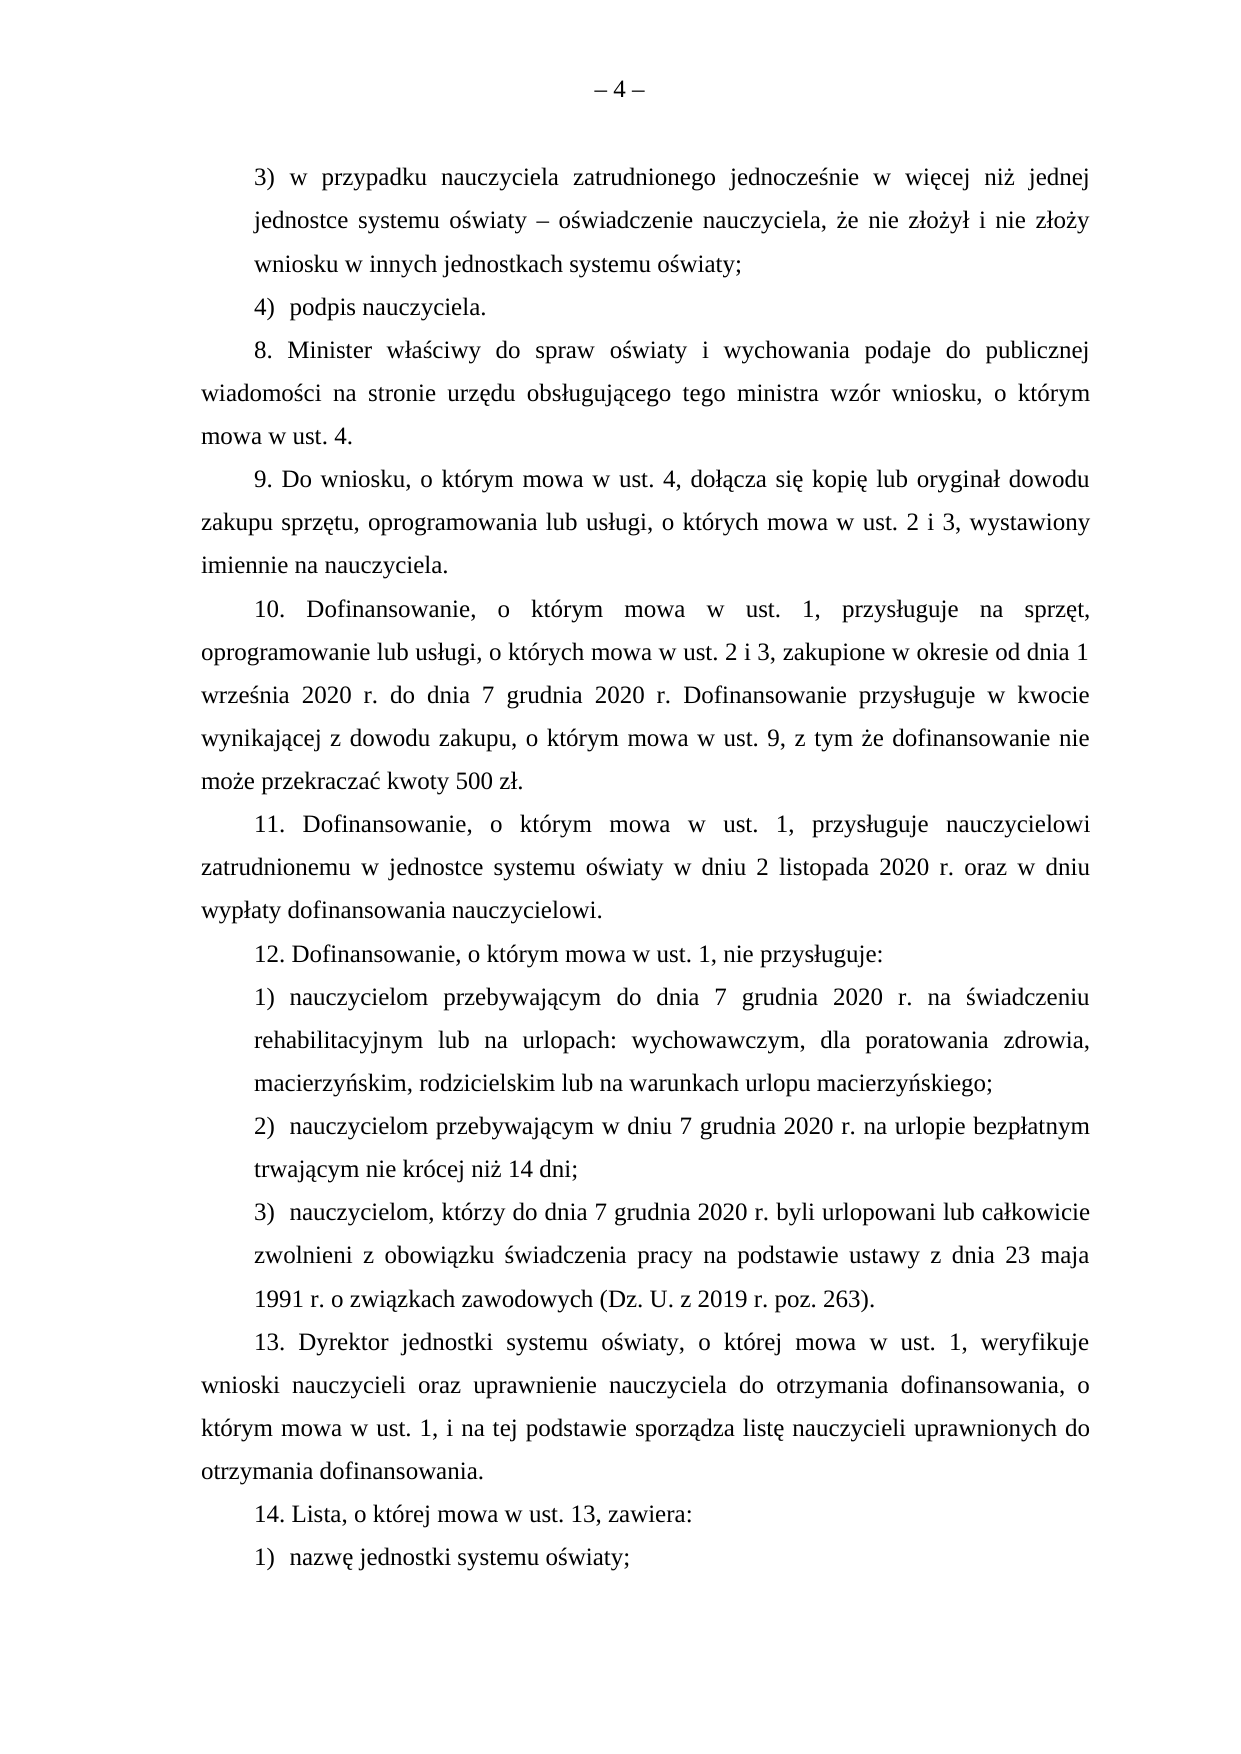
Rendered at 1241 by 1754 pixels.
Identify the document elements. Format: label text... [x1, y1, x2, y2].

text 14. Lista, o której mowa w ust. 13, zawiera: [201, 1499, 1091, 1528]
text 2) nauczycielom przebywającym w dniu 7 grudnia 2020 r. na urlopie bezpłatnym trwającym nie krócej niż 14 dni; [254, 1111, 1091, 1183]
text 13. Dyrektor jednostki systemu oświaty, o której mowa w ust. 1, weryfikuje wnioski nauczycieli oraz uprawnienie nauczyciela do otrzymania dofinansowania, o którym mowa w ust. 1, i na tej podstawie sporządza listę nauczycieli uprawnionych do otrzymania dofinansowania. [201, 1327, 1091, 1485]
text 11. Dofinansowanie, o którym mowa w ust. 1, przysługuje nauczycielowi zatrudnionemu w jednostce systemu oświaty w dniu 2 listopada 2020 r. oraz w dniu wypłaty dofinansowania nauczycielowi. [201, 809, 1091, 924]
text 12. Dofinansowanie, o którym mowa w ust. 1, nie przysługuje: [201, 939, 1091, 967]
text 10. Dofinansowanie, o którym mowa w ust. 1, przysługuje na sprzęt, oprogramowanie lub usługi, o których mowa w ust. 2 i 3, zakupione w okresie od dnia 1 września 2020 r. do dnia 7 grudnia 2020 r. Dofinansowanie przysługuje w kwocie wynikającej z dowodu zakupu, o którym mowa w ust. 9, z tym że dofinansowanie nie może przekraczać kwoty 500 zł. [201, 594, 1091, 795]
text 3) nauczycielom, którzy do dnia 7 grudnia 2020 r. byli urlopowani lub całkowicie zwolnieni z obowiązku świadczenia pracy na podstawie ustawy z dnia 23 maja 1991 r. o związkach zawodowych (Dz. U. z 2019 r. poz. 263). [254, 1197, 1091, 1312]
text 1) nazwę jednostki systemu oświaty; [254, 1542, 1091, 1571]
text 3) w przypadku nauczyciela zatrudnionego jednocześnie w więcej niż jednej jednostce systemu oświaty – oświadczenie nauczyciela, że nie złożył i nie złoży wniosku w innych jednostkach systemu oświaty; [254, 162, 1091, 277]
text 1) nauczycielom przebywającym do dnia 7 grudnia 2020 r. na świadczeniu rehabilitacyjnym lub na urlopach: wychowawczym, dla poratowania zdrowia, macierzyńskim, rodzicielskim lub na warunkach urlopu macierzyńskiego; [254, 982, 1091, 1097]
text 9. Do wniosku, o którym mowa w ust. 4, dołącza się kopię lub oryginał dowodu zakupu sprzętu, oprogramowania lub usługi, o których mowa w ust. 2 i 3, wystawiony imiennie na nauczyciela. [201, 464, 1091, 579]
text 4) podpis nauczyciela. [254, 292, 1091, 321]
text 8. Minister właściwy do spraw oświaty i wychowania podaje do publicznej wiadomości na stronie urzędu obsługującego tego ministra wzór wniosku, o którym mowa w ust. 4. [201, 335, 1091, 450]
